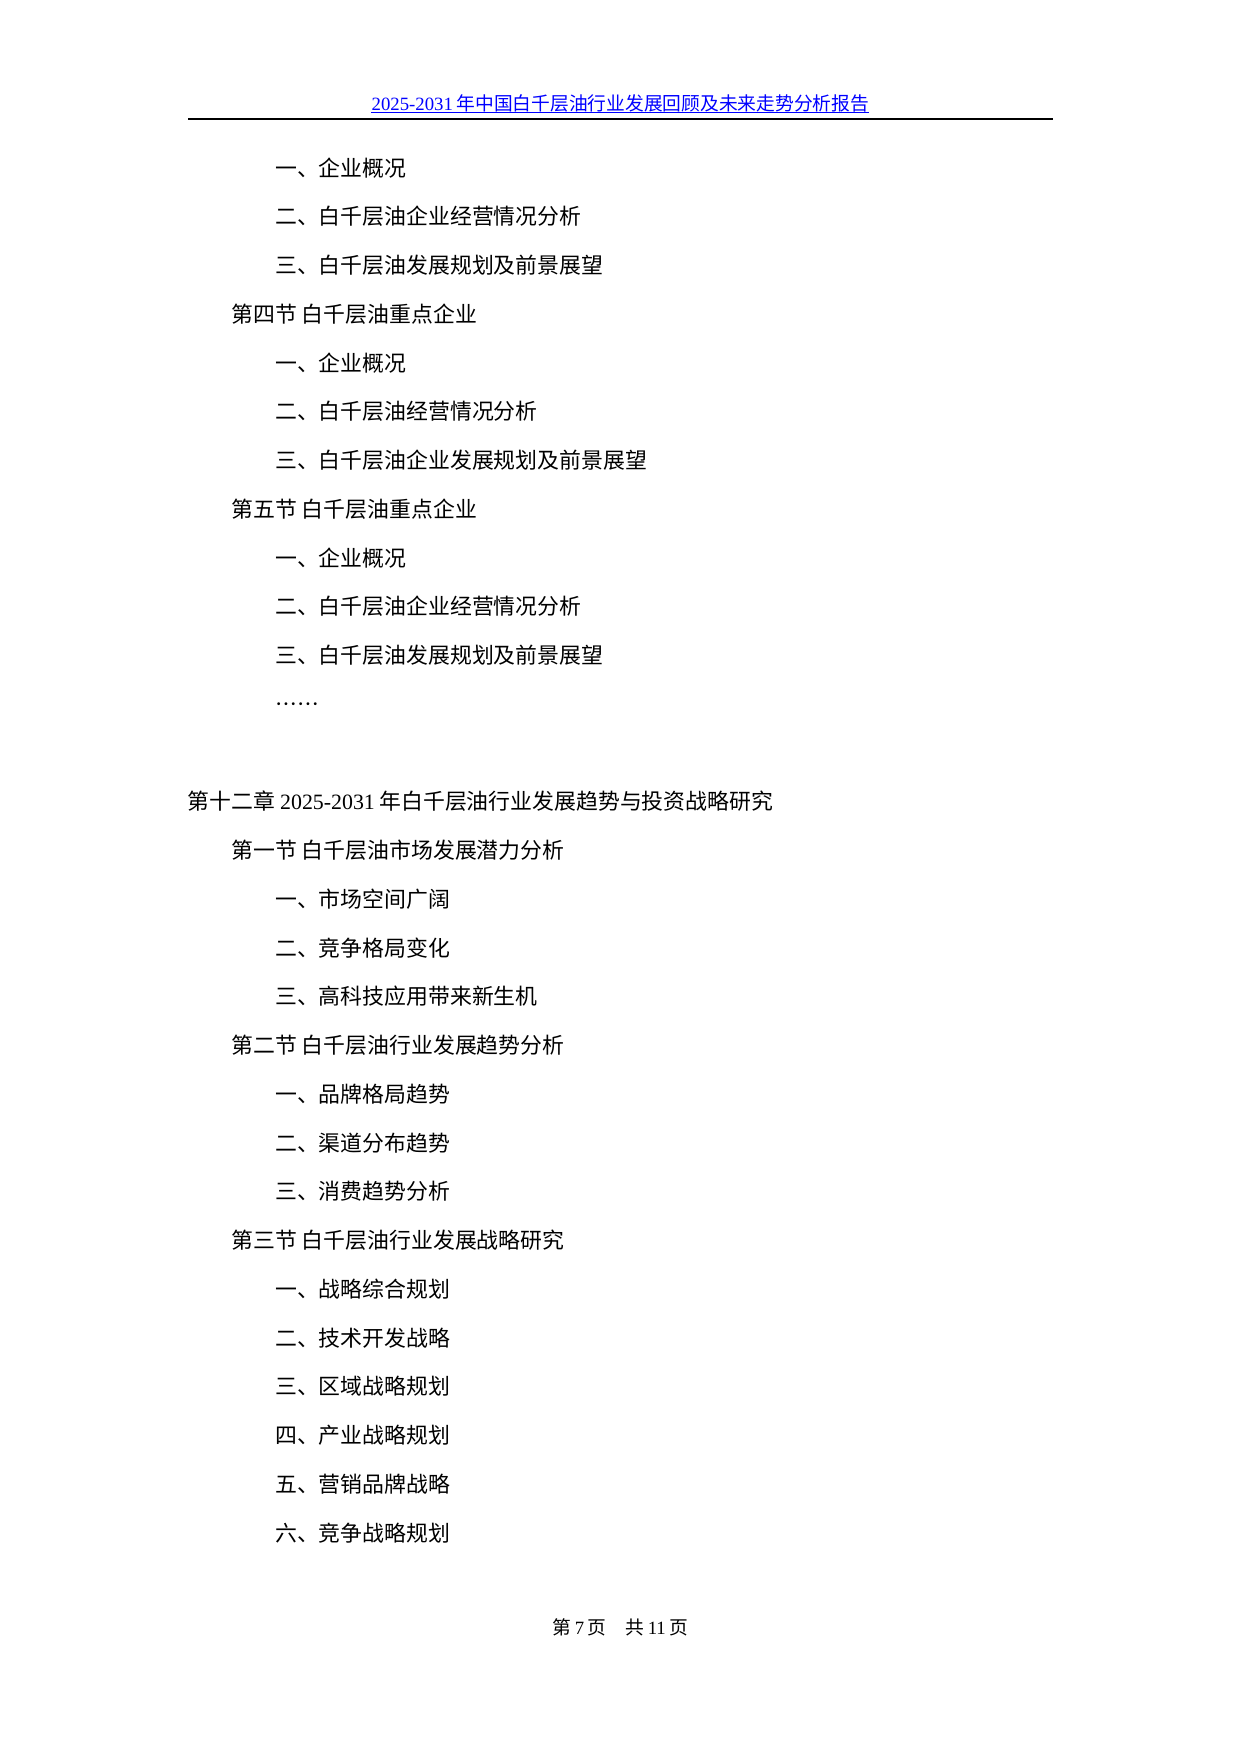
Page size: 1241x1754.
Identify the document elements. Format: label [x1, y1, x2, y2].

text [187, 150, 1053, 1548]
